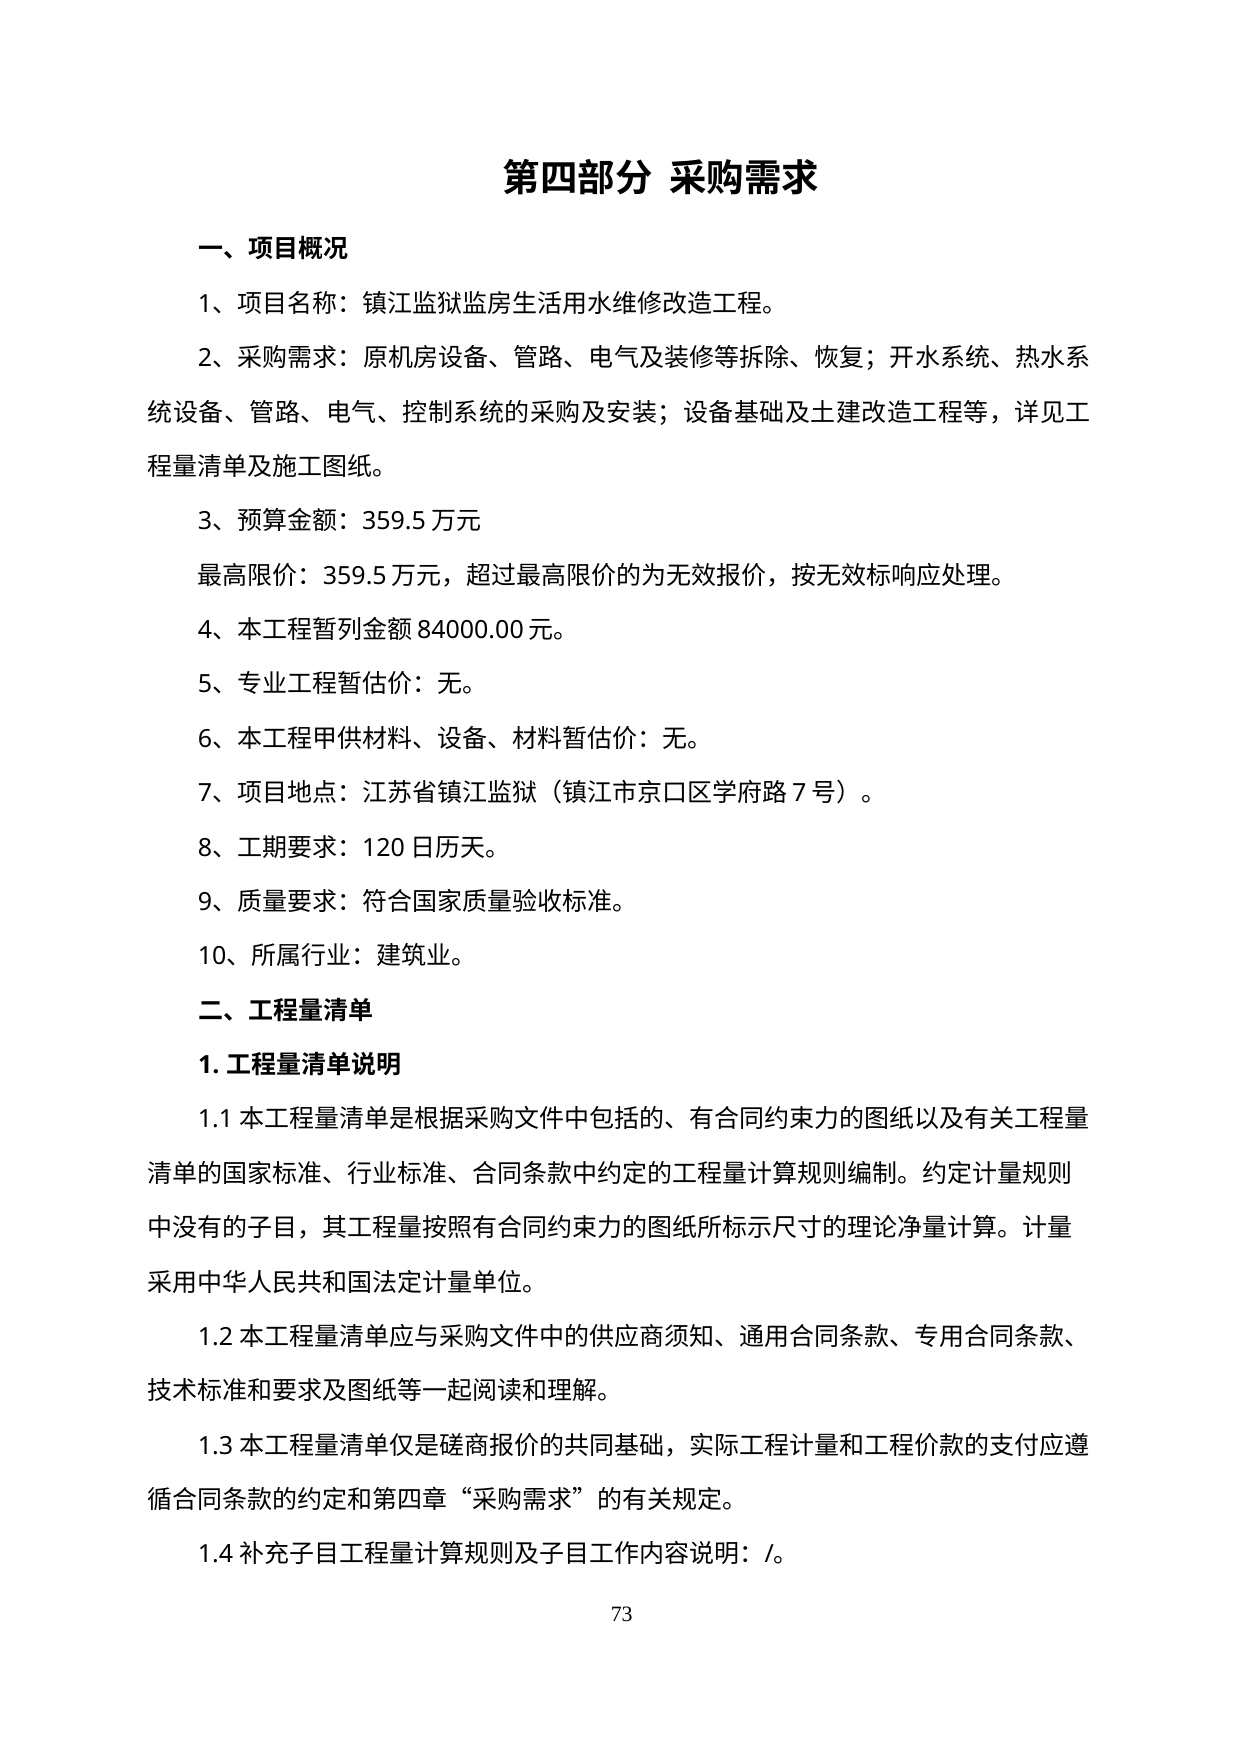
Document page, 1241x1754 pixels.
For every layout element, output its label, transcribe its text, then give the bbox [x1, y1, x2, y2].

text 1、项目名称：镇江监狱监房生活用水维修改造工程。 [148, 283, 1093, 319]
text 5、专业工程暂估价：无。 [148, 664, 1093, 700]
text 4、本工程暂列金额84000.00元。 [148, 609, 1093, 646]
text 1.2 本工程量清单应与采购文件中的供应商须知、通用合同条款、专用合同条款、技术标准和要求及图纸等一起阅读和理解。 [148, 1316, 1093, 1407]
text 最高限价：359.5万元，超过最高限价的为无效报价，按无效标响应处理。 [148, 555, 1093, 591]
text 8、工期要求：120日历天。 [148, 827, 1093, 863]
text 一、项目概况 [148, 229, 1093, 265]
text 1.3 本工程量清单仅是磋商报价的共同基础，实际工程计量和工程价款的支付应遵循合同条款的约定和第四章“采购需求”的有关规定。 [148, 1425, 1093, 1516]
text 9、质量要求：符合国家质量验收标准。 [148, 881, 1093, 918]
text 第四部分 采购需求 [148, 148, 1093, 202]
text 3、预算金额：359.5万元 [148, 501, 1093, 537]
text 6、本工程甲供材料、设备、材料暂估价：无。 [148, 718, 1093, 754]
text 1.4 补充子目工程量计算规则及子目工作内容说明：/。 [148, 1534, 1093, 1570]
text 1. 工程量清单说明 [148, 1044, 1093, 1081]
text 7、项目地点：江苏省镇江监狱（镇江市京口区学府路7号）。 [148, 773, 1093, 809]
text 二、工程量清单 [148, 990, 1093, 1026]
text 2、采购需求：原机房设备、管路、电气及装修等拆除、恢复；开水系统、热水系统设备、管路、电气、控制系统的采购及安装；设备基础及土建改造工程等，详见工程量清单及施工图纸。 [148, 338, 1093, 483]
text 10、所属行业：建筑业。 [148, 936, 1093, 972]
text 1.1 本工程量清单是根据采购文件中包括的、有合同约束力的图纸以及有关工程量清单的国家标准、行业标准、合同条款中约定的工程量计算规则编制。约定计量规则中没有的子目，其工程量按照有合同约束力的图纸所标示尺寸的理论净量计算。计量采用中华人民共和国法定计量单位。 [148, 1099, 1093, 1298]
